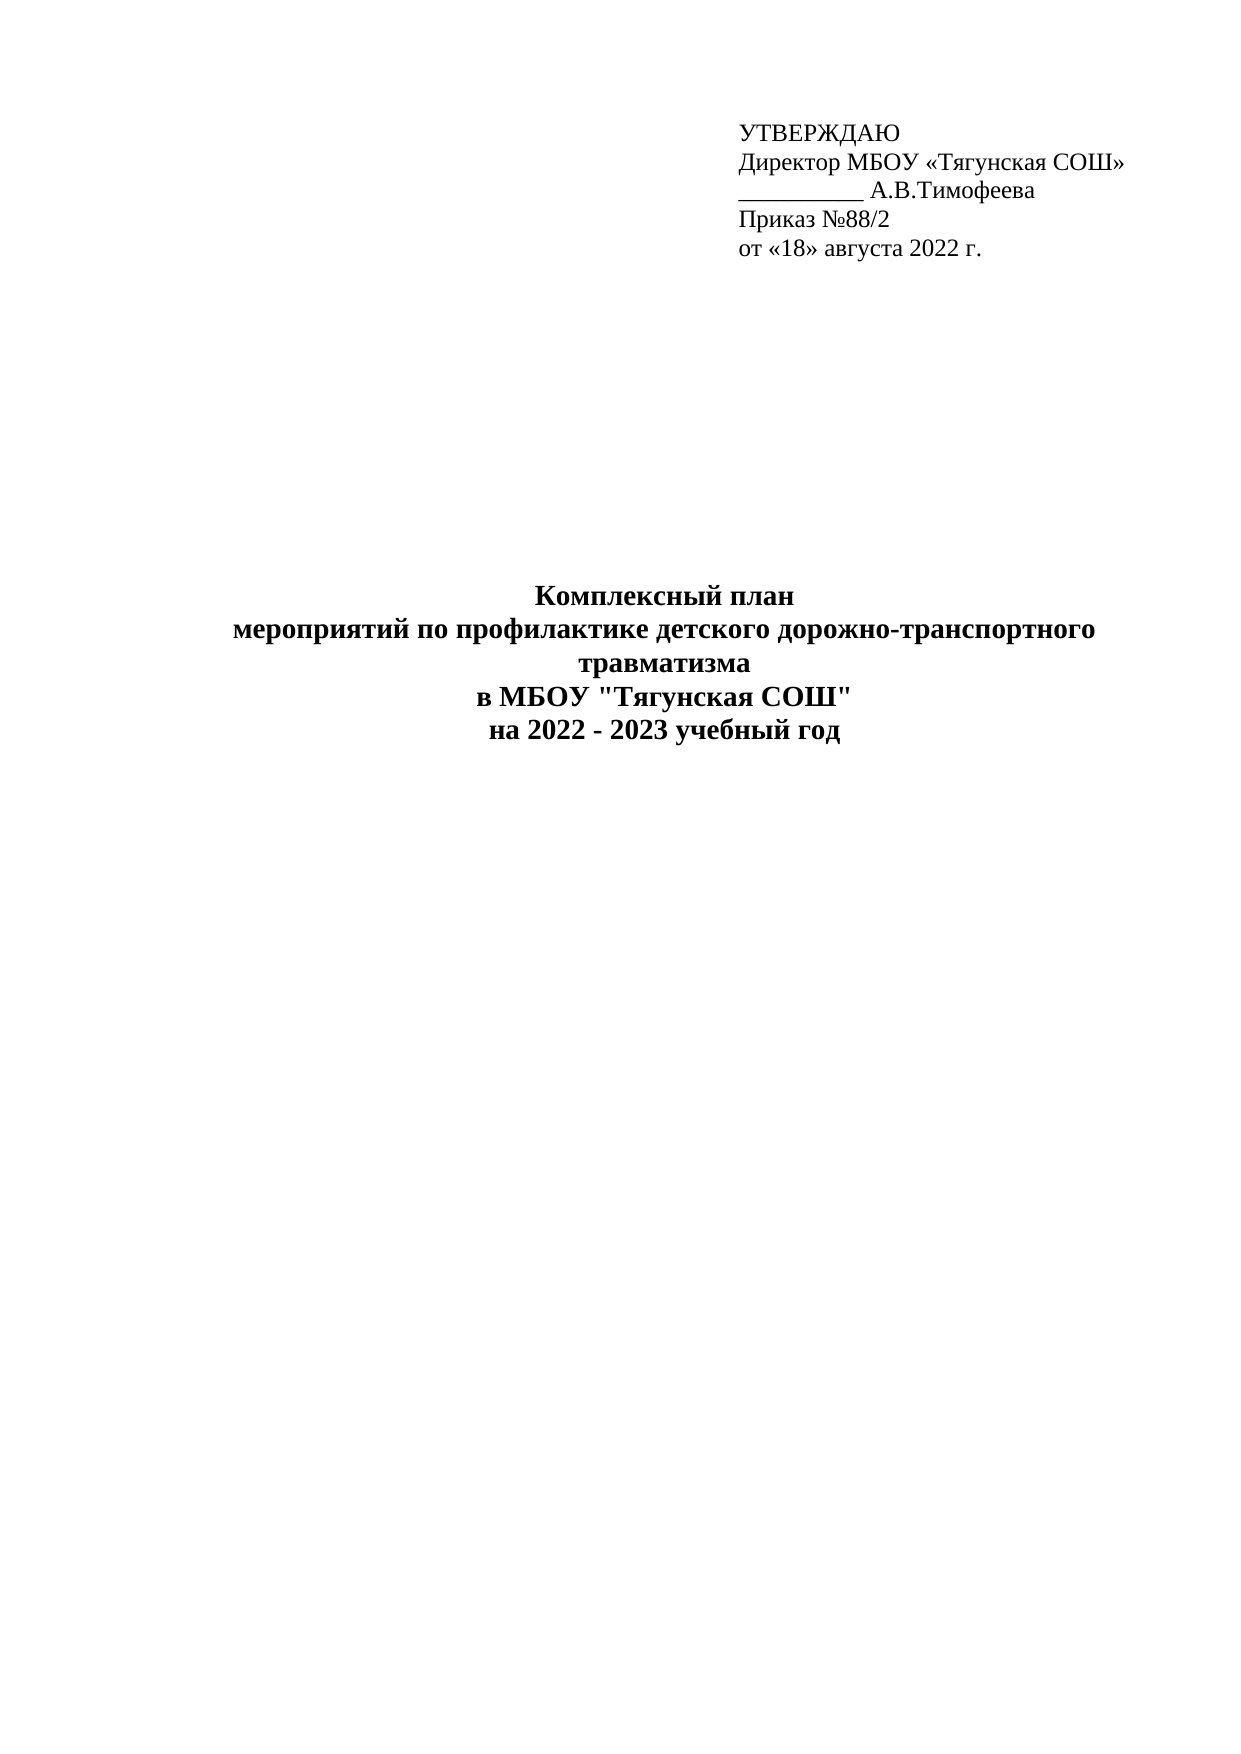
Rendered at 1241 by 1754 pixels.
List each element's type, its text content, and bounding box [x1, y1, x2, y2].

text Комплексный план [177, 578, 1152, 612]
text __________ А.В.Тимофеева [177, 176, 1152, 204]
text мероприятий по профилактике детского дорожно-транспортного травматизма [177, 612, 1152, 679]
text Директор МБОУ «Тягунская СОШ» [177, 147, 1152, 176]
text Приказ №88/2 [177, 204, 1152, 233]
text в МБОУ "Тягунская СОШ" [177, 679, 1152, 712]
text УТВЕРЖДАЮ [177, 118, 1152, 147]
text от «18» августа 2022 г. [177, 233, 1152, 262]
text на 2022 - 2023 учебный год [177, 712, 1152, 746]
